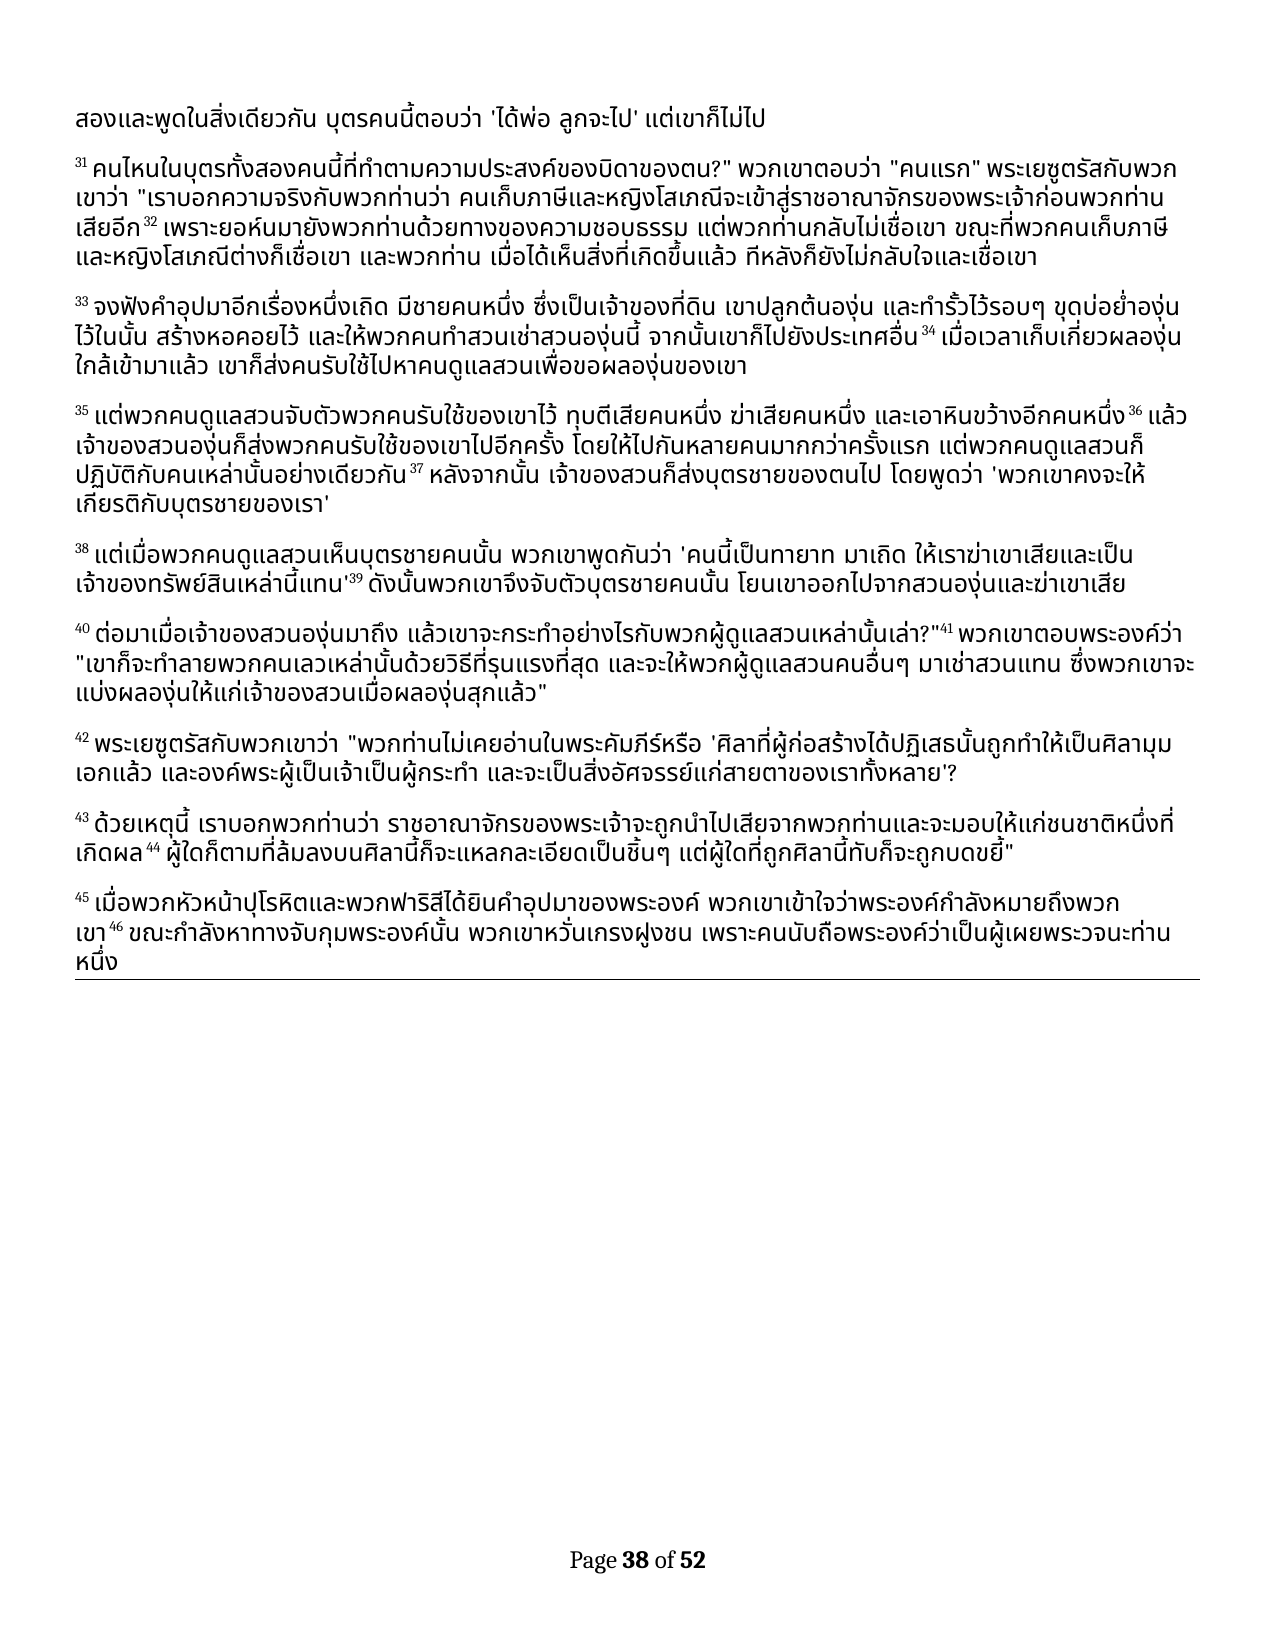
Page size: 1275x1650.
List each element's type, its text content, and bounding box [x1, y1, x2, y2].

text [75, 104, 1200, 133]
text 38แต่เมื่อพวกคนดูแลสวนเห็นบุตรชายคนนั้น พวกเขาพูดกันว่า 'คนนี้เป็นทายาท มาเถิด ให้เราฆ่าเขาเสียและเป็นเจ้าของทรัพย์สินเหล่านี้แทน'39ดังนั้นพวกเขาจึงจับตัวบุตรชายคนนั้น โยนเขาออกไปจากสวนองุ่นและฆ่าเขาเสีย [75, 540, 1200, 599]
text 33จงฟังคำอุปมาอีกเรื่องหนึ่งเถิด มีชายคนหนึ่ง ซึ่งเป็นเจ้าของที่ดิน เขาปลูกต้นองุ่น และทำรั้วไว้รอบๆ ขุดบ่อย่ำองุ่นไว้ในนั้น สร้างหอคอยไว้ และให้พวกคนทำสวนเช่าสวนองุ่นนี้ จากนั้นเขาก็ไปยังประเทศอื่น34เมื่อเวลาเก็บเกี่ยวผลองุ่นใกล้เข้ามาแล้ว เขาก็ส่งคนรับใช้ไปหาคนดูแลสวนเพื่อขอผลองุ่นของเขา [75, 292, 1200, 381]
text 42พระเยซูตรัสกับพวกเขาว่า "พวกท่านไม่เคยอ่านในพระคัมภีร์หรือ 'ศิลาที่ผู้ก่อสร้างได้ปฏิเสธนั้นถูกทำให้เป็นศิลามุมเอกแล้ว และองค์พระผู้เป็นเจ้าเป็นผู้กระทำ และจะเป็นสิ่งอัศจรรย์แก่สายตาของเราทั้งหลาย'? [75, 729, 1200, 788]
text 40ต่อมาเมื่อเจ้าของสวนองุ่นมาถึง แล้วเขาจะกระทำอย่างไรกับพวกผู้ดูแลสวนเหล่านั้นเล่า?"41พวกเขาตอบพระองค์ว่า "เขาก็จะทำลายพวกคนเลวเหล่านั้นด้วยวิธีที่รุนแรงที่สุด และจะให้พวกผู้ดูแลสวนคนอื่นๆ มาเช่าสวนแทน ซึ่งพวกเขาจะแบ่งผลองุ่นให้แก่เจ้าของสวนเมื่อผลองุ่นสุกแล้ว" [75, 620, 1200, 708]
text 45เมื่อพวกหัวหน้าปุโรหิตและพวกฟาริสีได้ยินคำอุปมาของพระองค์ พวกเขาเข้าใจว่าพระองค์กำลังหมายถึงพวกเขา46ขณะกำลังหาทางจับกุมพระองค์นั้น พวกเขาหวั่นเกรงฝูงชน เพราะคนนับถือพระองค์ว่าเป็นผู้เผยพระวจนะท่านหนึ่ง [75, 888, 1200, 979]
text 35แต่พวกคนดูแลสวนจับตัวพวกคนรับใช้ของเขาไว้ ทุบตีเสียคนหนึ่ง ฆ่าเสียคนหนึ่ง และเอาหินขว้างอีกคนหนึ่ง36แล้วเจ้าของสวนองุ่นก็ส่งพวกคนรับใช้ของเขาไปอีกครั้ง โดยให้ไปกันหลายคนมากกว่าครั้งแรก แต่พวกคนดูแลสวนก็ปฏิบัติกับคนเหล่านั้นอย่างเดียวกัน37หลังจากนั้น เจ้าของสวนก็ส่งบุตรชายของตนไป โดยพูดว่า 'พวกเขาคงจะให้เกียรติกับบุตรชายของเรา' [75, 401, 1200, 519]
text 31คนไหนในบุตรทั้งสองคนนี้ที่ทำตามความประสงค์ของบิดาของตน?" พวกเขาตอบว่า "คนแรก" พระเยซูตรัสกับพวกเขาว่า "เราบอกความจริงกับพวกท่านว่า คนเก็บภาษีและหญิงโสเภณีจะเข้าสู่ราชอาณาจักรของพระเจ้าก่อนพวกท่านเสียอีก32เพราะยอห์นมายังพวกท่านด้วยทางของความชอบธรรม แต่พวกท่านกลับไม่เชื่อเขา ขณะที่พวกคนเก็บภาษีและหญิงโสเภณีต่างก็เชื่อเขา และพวกท่าน เมื่อได้เห็นสิ่งที่เกิดขึ้นแล้ว ทีหลังก็ยังไม่กลับใจและเชื่อเขา [75, 154, 1200, 272]
text 43ด้วยเหตุนี้ เราบอกพวกท่านว่า ราชอาณาจักรของพระเจ้าจะถูกนำไปเสียจากพวกท่านและจะมอบให้แก่ชนชาติหนึ่งที่เกิดผล44ผู้ใดก็ตามที่ล้มลงบนศิลานี้ก็จะแหลกละเอียดเป็นชิ้นๆ แต่ผู้ใดที่ถูกศิลานี้ทับก็จะถูกบดขยี้" [75, 809, 1200, 868]
